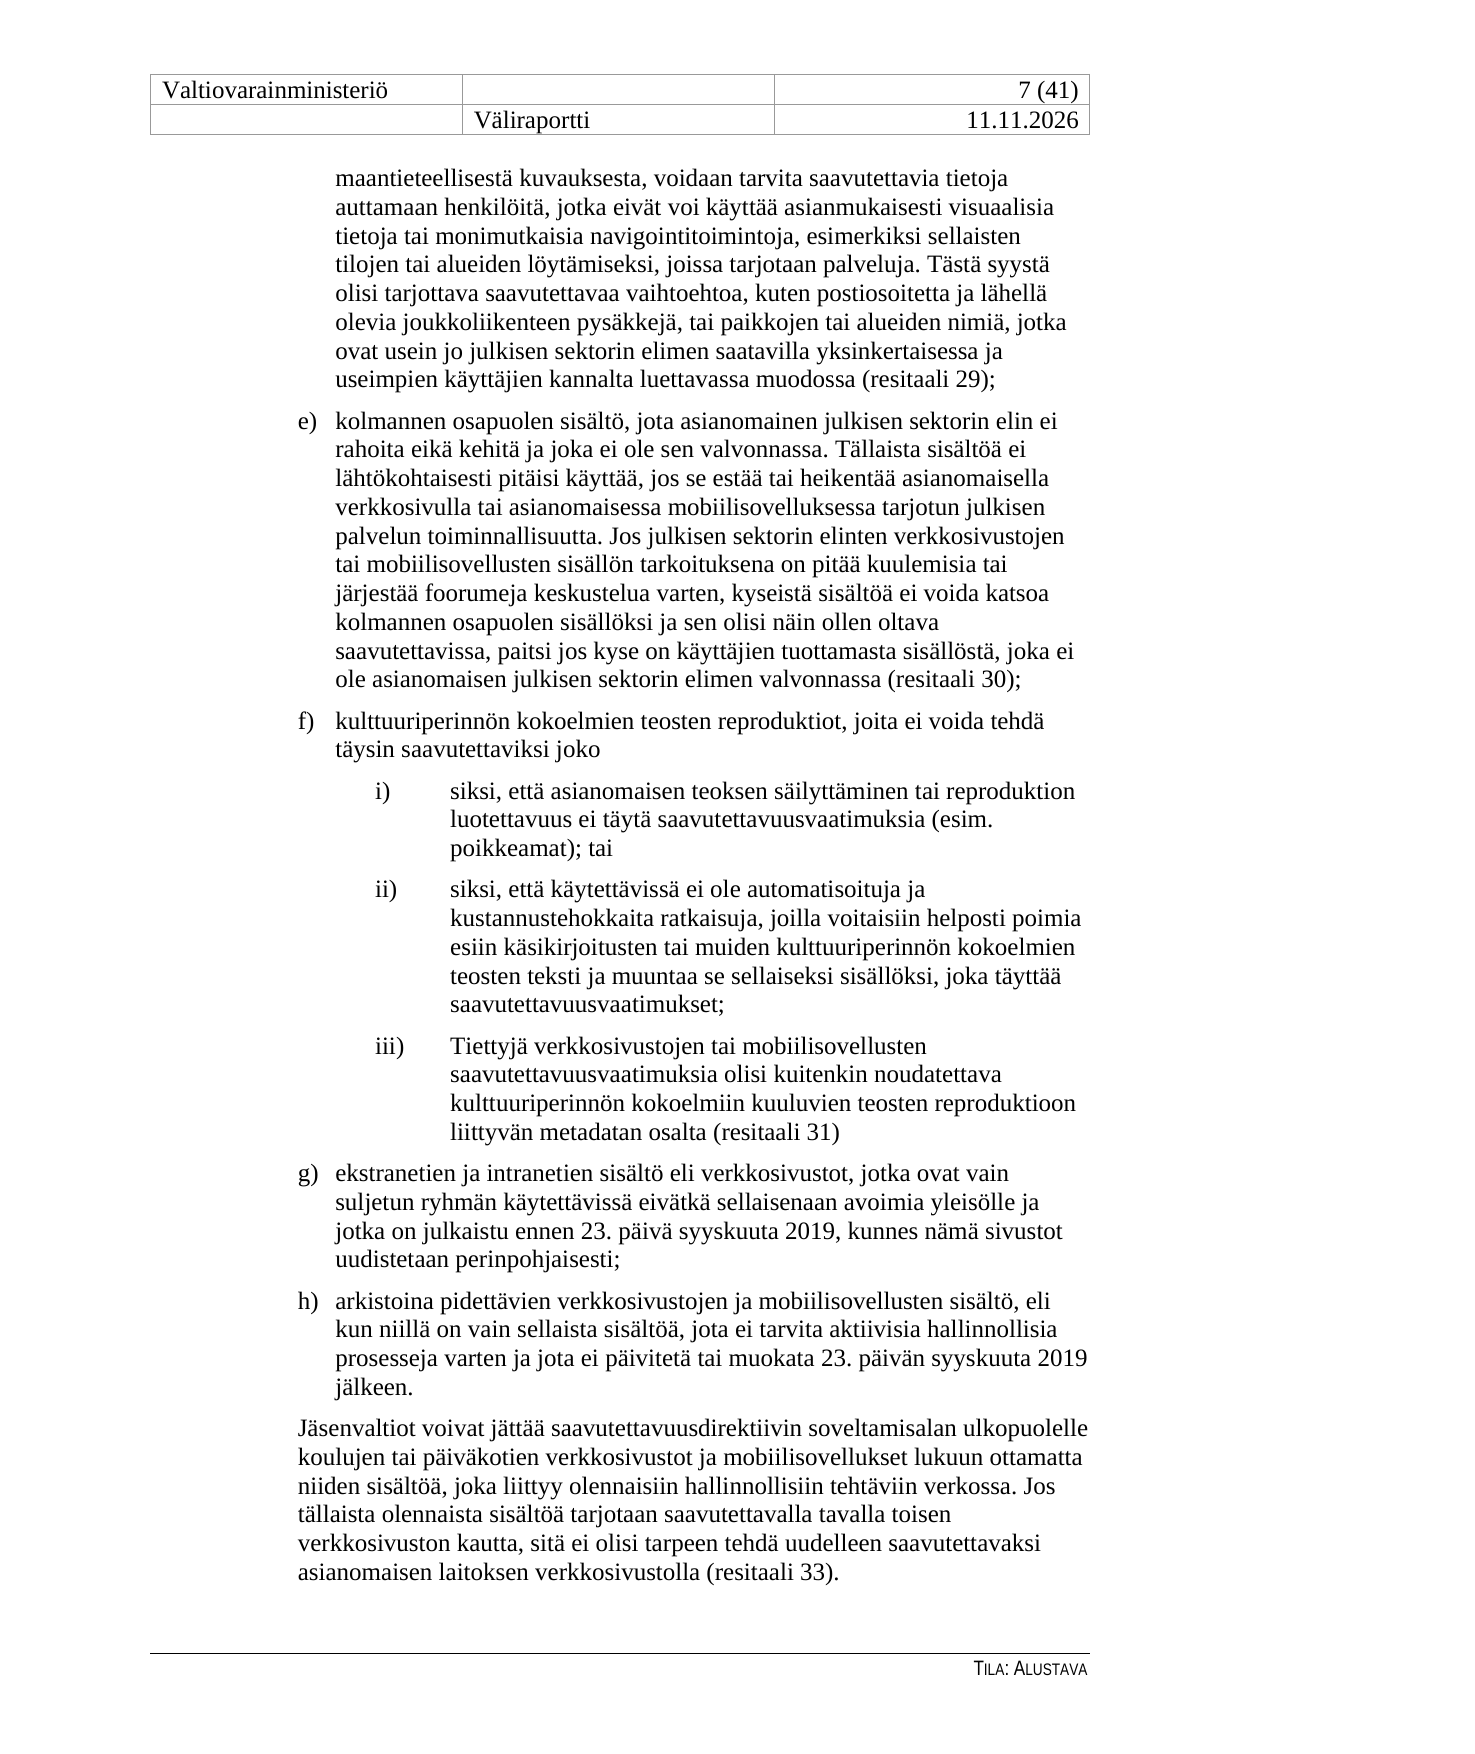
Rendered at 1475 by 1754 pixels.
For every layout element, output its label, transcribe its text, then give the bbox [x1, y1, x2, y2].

list siksi, että käytettävissä ei ole automatisoituja ja kustannustehokkaita ratkaisuja, joilla voitaisiin helposti poimia esiin käsikirjoitusten tai muiden kulttuuriperinnön kokoelmien teosten teksti ja muuntaa se sellaiseksi sisällöksi, joka täyttää saavutettavuusvaatimukset; [375, 874, 1090, 1018]
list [298, 163, 1090, 393]
list ekstranetien ja intranetien sisältö eli verkkosivustot, jotka ovat vain suljetun ryhmän käytettävissä eivätkä sellaisenaan avoimia yleisölle ja jotka on julkaistu ennen 23. päivä syyskuuta 2019, kunnes nämä sivustot uudistetaan perinpohjaisesti; [298, 1158, 1090, 1273]
list arkistoina pidettävien verkkosivustojen ja mobiilisovellusten sisältö, eli kun niillä on vain sellaista sisältöä, jota ei tarvita aktiivisia hallinnollisia prosesseja varten ja jota ei päivitetä tai muokata 23. päivän syyskuuta 2019 jälkeen. [298, 1286, 1090, 1401]
list siksi, että asianomaisen teoksen säilyttäminen tai reproduktion luotettavuus ei täytä saavutettavuusvaatimuksia (esim. poikkeamat); tai [375, 776, 1090, 862]
list kolmannen osapuolen sisältö, jota asianomainen julkisen sektorin elin ei rahoita eikä kehitä ja joka ei ole sen valvonnassa. Tällaista sisältöä ei lähtökohtaisesti pitäisi käyttää, jos se estää tai heikentää asianomaisella verkkosivulla tai asianomaisessa mobiilisovelluksessa tarjotun julkisen palvelun toiminnallisuutta. Jos julkisen sektorin elinten verkkosivustojen tai mobiilisovellusten sisällön tarkoituksena on pitää kuulemisia tai järjestää foorumeja keskustelua varten, kyseistä sisältöä ei voida katsoa kolmannen osapuolen sisällöksi ja sen olisi näin ollen oltava saavutettavissa, paitsi jos kyse on käyttäjien tuottamasta sisällöstä, joka ei ole asianomaisen julkisen sektorin elimen valvonnassa (resitaali 30); [298, 406, 1090, 693]
list Tiettyjä verkkosivustojen tai mobiilisovellusten saavutettavuusvaatimuksia olisi kuitenkin noudatettava kulttuuriperinnön kokoelmiin kuuluvien teosten reproduktioon liittyvän metadatan osalta (resitaali 31) [375, 1031, 1090, 1146]
list kulttuuriperinnön kokoelmien teosten reproduktiot, joita ei voida tehdä täysin saavutettaviksi joko [298, 706, 1090, 763]
text Jäsenvaltiot voivat jättää saavutettavuusdirektiivin soveltamisalan ulkopuolelle koulujen tai päiväkotien verkkosivustot ja mobiilisovellukset lukuun ottamatta niiden sisältöä, joka liittyy olennaisiin hallinnollisiin tehtäviin verkossa. Jos tällaista olennaista sisältöä tarjotaan saavutettavalla tavalla toisen verkkosivuston kautta, sitä ei olisi tarpeen tehdä uudelleen saavutettavaksi asianomaisen laitoksen verkkosivustolla (resitaali 33). [298, 1413, 1090, 1586]
